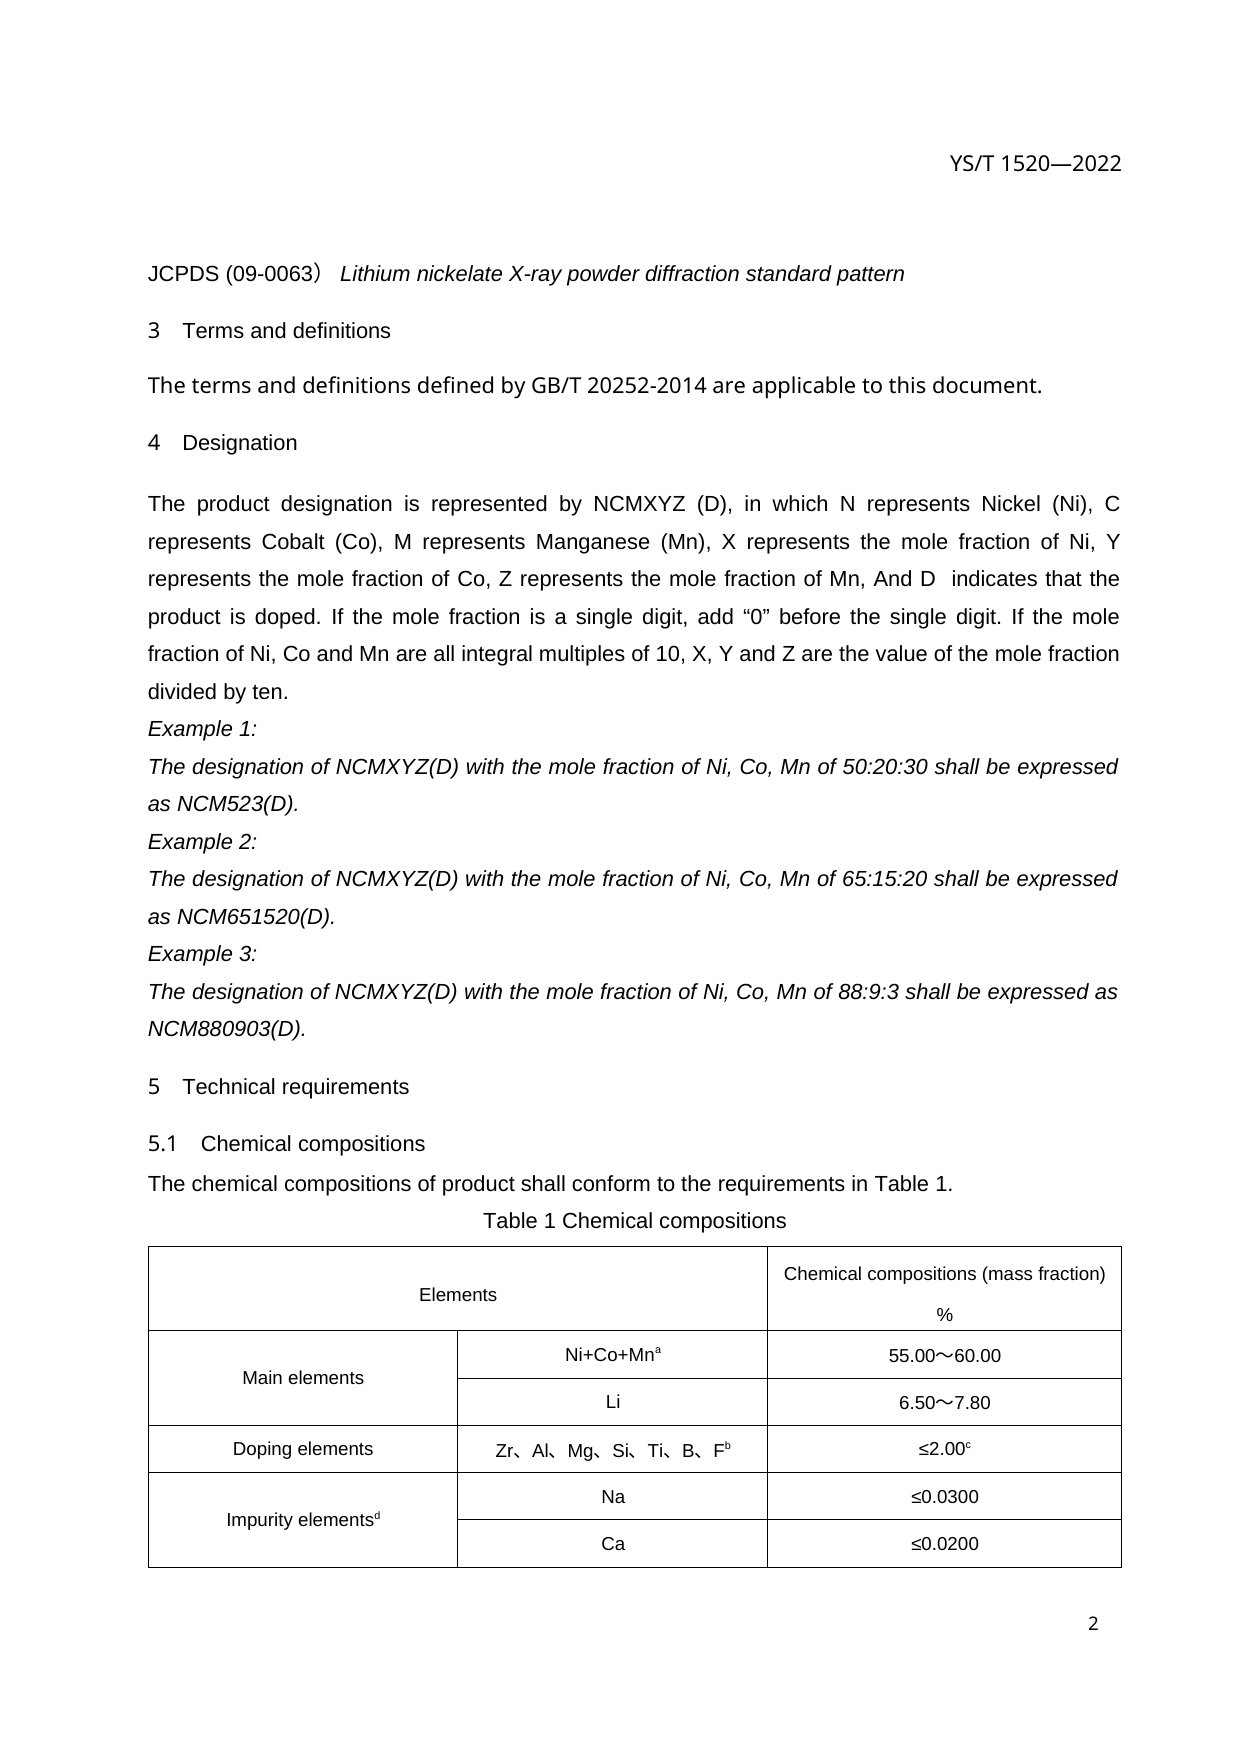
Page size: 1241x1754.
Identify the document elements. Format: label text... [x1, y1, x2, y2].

text JCPDS (09-0063） Lithium nickelate X-ray powder diffraction standard pattern [148, 251, 1122, 288]
table_cell Na [458, 1473, 767, 1519]
text Example 1: [148, 707, 1122, 744]
table_cell Zr、Al、Mg、Si、Ti、B、Fb [458, 1426, 767, 1472]
table_cell Main elements [149, 1331, 457, 1425]
text The product designation is represented by NCMXYZ (D), in which N represents Nickel (Ni), C represents Cobalt (Co), M represents Manganese (Mn), X represents the mole fraction of Ni, Y represents the mole fraction of Co, Z represents the mole fraction of Mn, And D indicates that the product is doped. If the mole fraction is a single digit, add “0” before the single digit. If the mole fraction of Ni, Co and Mn are all integral multiples of 10, X, Y and Z are the value of the mole fraction divided by ten. [148, 482, 1122, 707]
text Designation [148, 425, 1122, 457]
text Example 3: [148, 932, 1122, 969]
table_header Elements [149, 1247, 767, 1330]
text The designation of NCMXYZ(D) with the mole fraction of Ni, Co, Mn of 50:20:30 shall be expressed as NCM523(D). [148, 744, 1122, 819]
text The designation of NCMXYZ(D) with the mole fraction of Ni, Co, Mn of 88:9:3 shall be expressed as NCM880903(D). [148, 969, 1122, 1044]
text Chemical compositions [148, 1126, 1122, 1158]
table_cell ≤0.0200 [768, 1520, 1121, 1567]
table_cell 6.50～7.80 [768, 1379, 1121, 1425]
table_cell ≤0.0300 [768, 1473, 1121, 1519]
table_cell Ni+Co+Mna [458, 1331, 767, 1377]
text Technical requirements [148, 1069, 1122, 1101]
text The chemical compositions of product shall conform to the requirements in Table 1. [148, 1170, 1122, 1196]
text The designation of NCMXYZ(D) with the mole fraction of Ni, Co, Mn of 65:15:20 shall be expressed as NCM651520(D). [148, 857, 1122, 932]
text Terms and definitions [148, 313, 1122, 345]
table_header Chemical compositions (mass fraction) % [768, 1247, 1121, 1330]
text Table 1 Chemical compositions [148, 1208, 1122, 1233]
table_cell ≤2.00c [768, 1426, 1121, 1472]
text Example 2: [148, 819, 1122, 857]
table_cell 55.00～60.00 [768, 1331, 1121, 1377]
table_cell Impurity elementsd [149, 1473, 457, 1567]
table_cell Doping elements [149, 1426, 457, 1472]
table_cell Li [458, 1379, 767, 1425]
table_cell Ca [458, 1520, 767, 1567]
